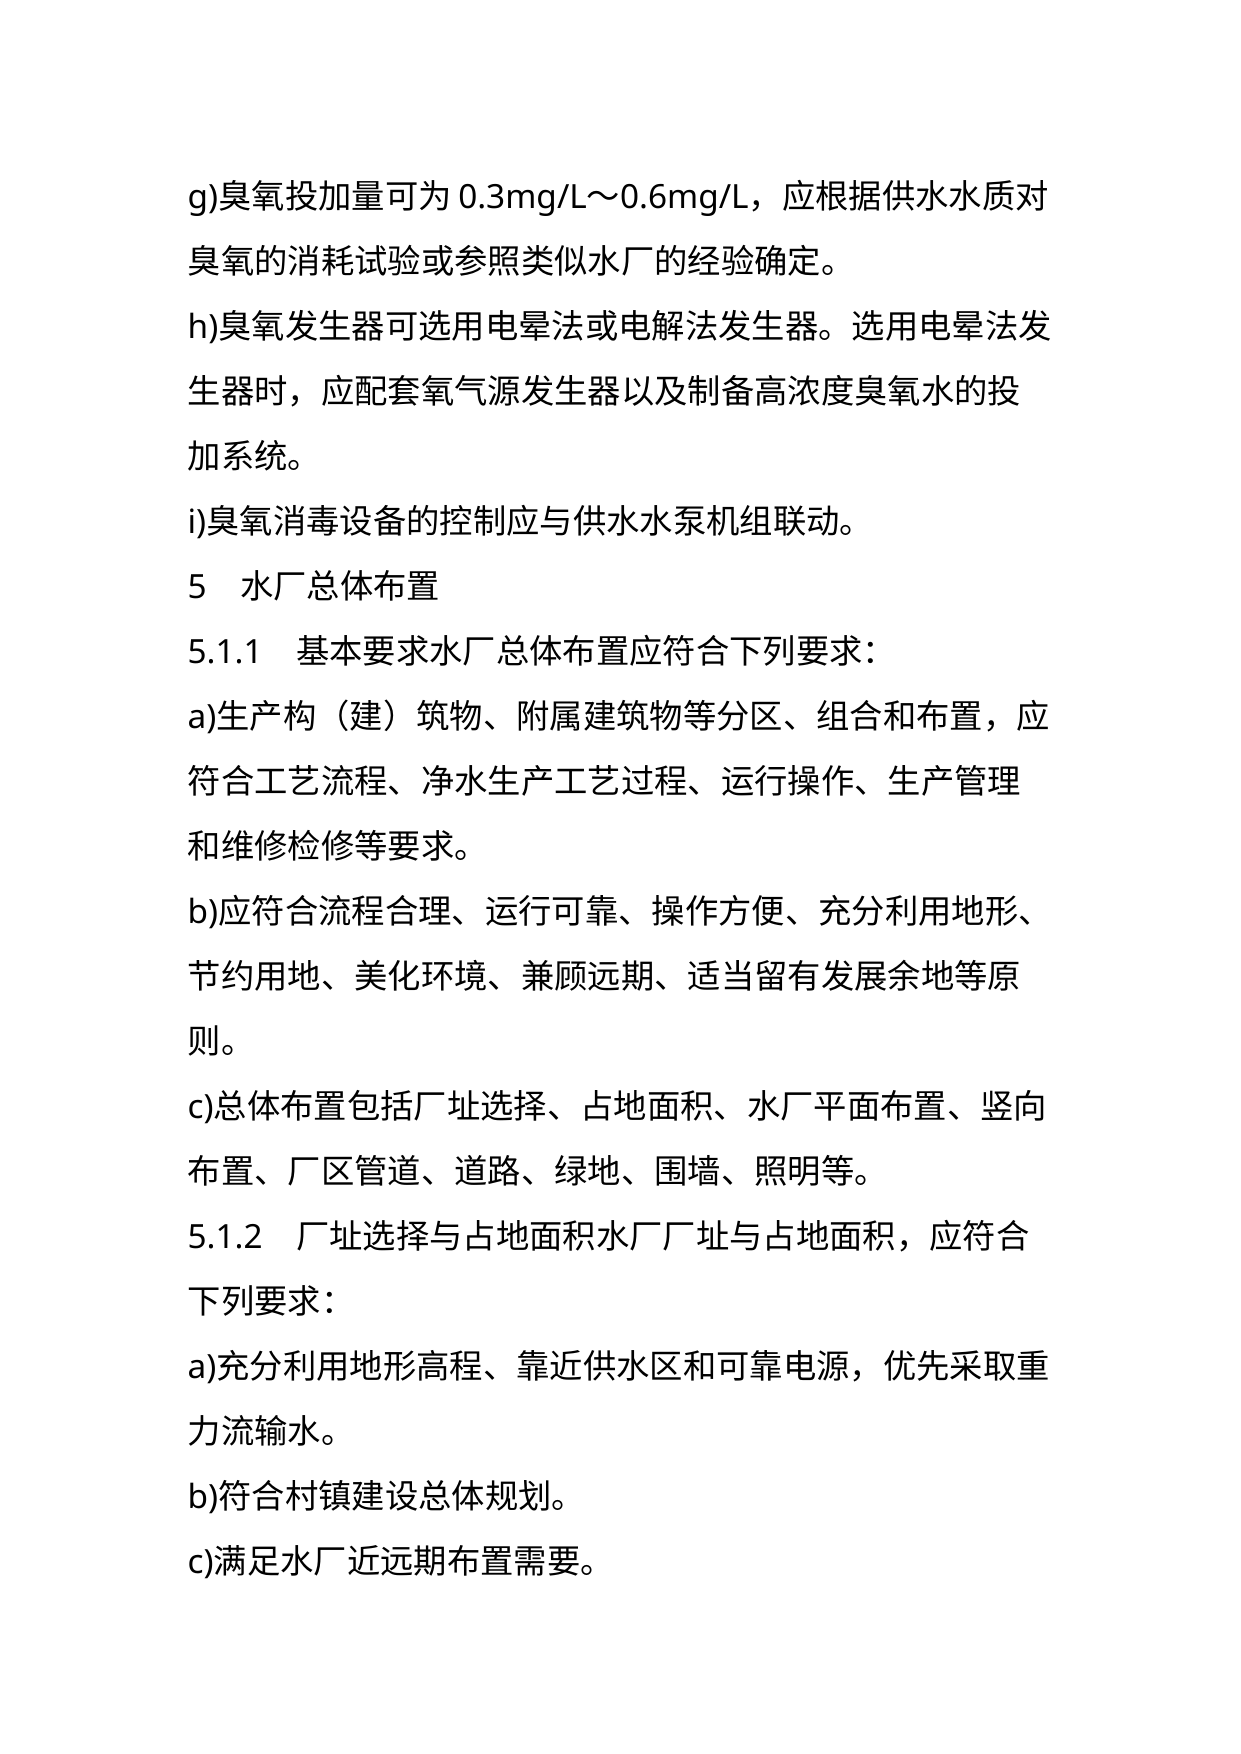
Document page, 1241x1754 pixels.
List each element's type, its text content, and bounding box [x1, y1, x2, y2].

text g)臭氧投加量可为0.3mg/L～0.6mg/L，应根据供水水质对臭氧的消耗试验或参照类似水厂的经验确定。 [187, 162, 1053, 292]
text 5 水厂总体布置 [187, 552, 1053, 617]
text a)充分利用地形高程、靠近供水区和可靠电源，优先采取重力流输水。 [187, 1332, 1053, 1462]
text i)臭氧消毒设备的控制应与供水水泵机组联动。 [187, 487, 1053, 552]
text b)符合村镇建设总体规划。 [187, 1462, 1053, 1527]
text c)总体布置包括厂址选择、占地面积、水厂平面布置、竖向布置、厂区管道、道路、绿地、围墙、照明等。 [187, 1072, 1053, 1202]
text b)应符合流程合理、运行可靠、操作方便、充分利用地形、节约用地、美化环境、兼顾远期、适当留有发展余地等原则。 [187, 877, 1053, 1072]
text h)臭氧发生器可选用电晕法或电解法发生器。选用电晕法发生器时，应配套氧气源发生器以及制备高浓度臭氧水的投加系统。 [187, 292, 1053, 487]
text 5.1.2 厂址选择与占地面积水厂厂址与占地面积，应符合下列要求： [187, 1202, 1053, 1332]
text c)满足水厂近远期布置需要。 [187, 1527, 1053, 1592]
text 5.1.1 基本要求水厂总体布置应符合下列要求： [187, 617, 1053, 682]
text a)生产构（建）筑物、附属建筑物等分区、组合和布置，应符合工艺流程、净水生产工艺过程、运行操作、生产管理和维修检修等要求。 [187, 682, 1053, 877]
